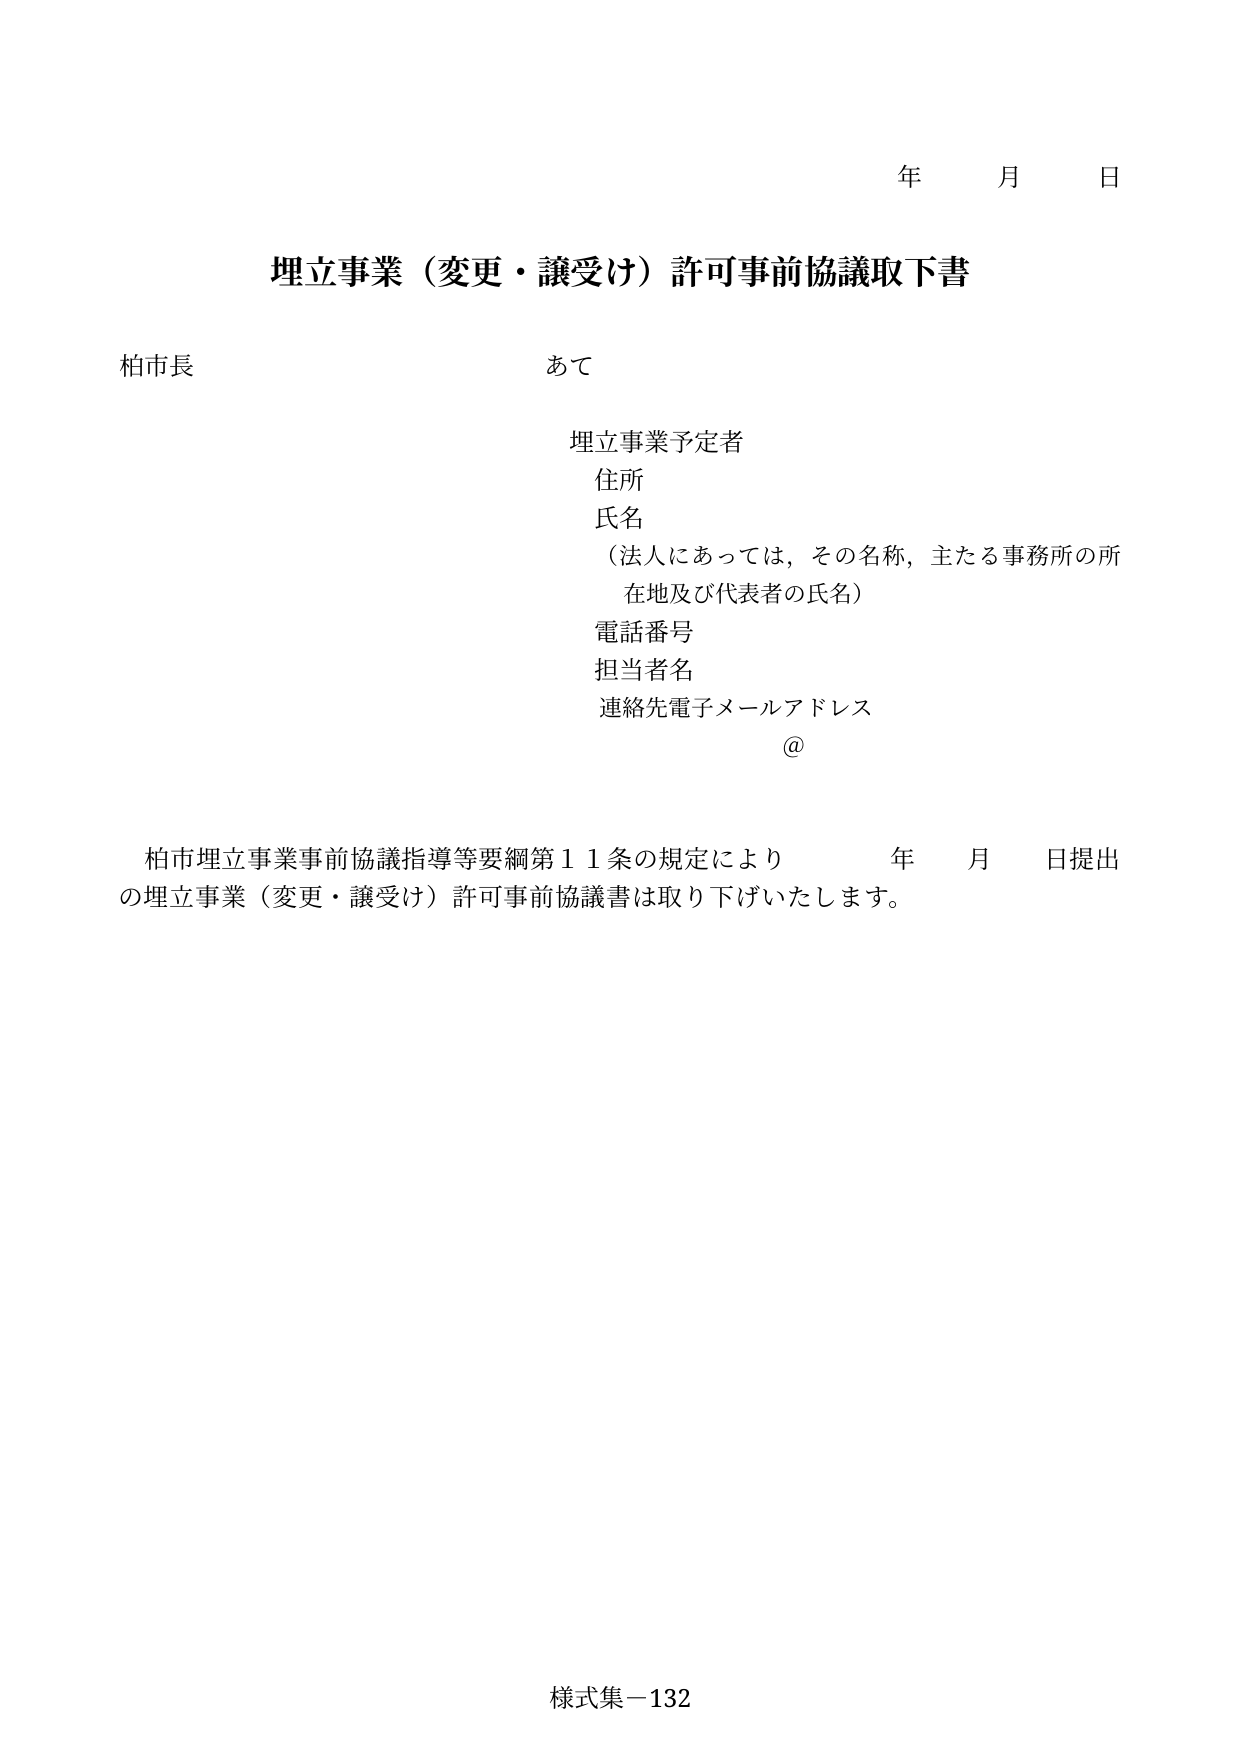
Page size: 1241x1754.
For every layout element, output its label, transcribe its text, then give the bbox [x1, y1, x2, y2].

text （法人にあっては，その名称，主たる事務所の所 在地及び代表者の氏名） [118, 536, 1122, 612]
text 氏名 [119, 498, 1122, 536]
text 柏市埋立事業事前協議指導等要綱第１１条の規定により 年 月 日提出の埋立事業（変更・譲受け）許可事前協議書は取り下げいたします。 [118, 839, 1122, 915]
text 住所 [119, 460, 1122, 498]
text 担当者名 [119, 649, 1122, 687]
text 連絡先電子メールアドレス [118, 687, 1122, 725]
text 年 月 日 [119, 157, 1122, 194]
text 埋立事業予定者 [119, 422, 1122, 460]
text 埋立事業（変更・譲受け）許可事前協議取下書 [119, 232, 1122, 308]
text 柏市長 あて [119, 346, 1122, 384]
text 電話番号 [119, 612, 1122, 649]
text ＠ [118, 725, 1122, 763]
